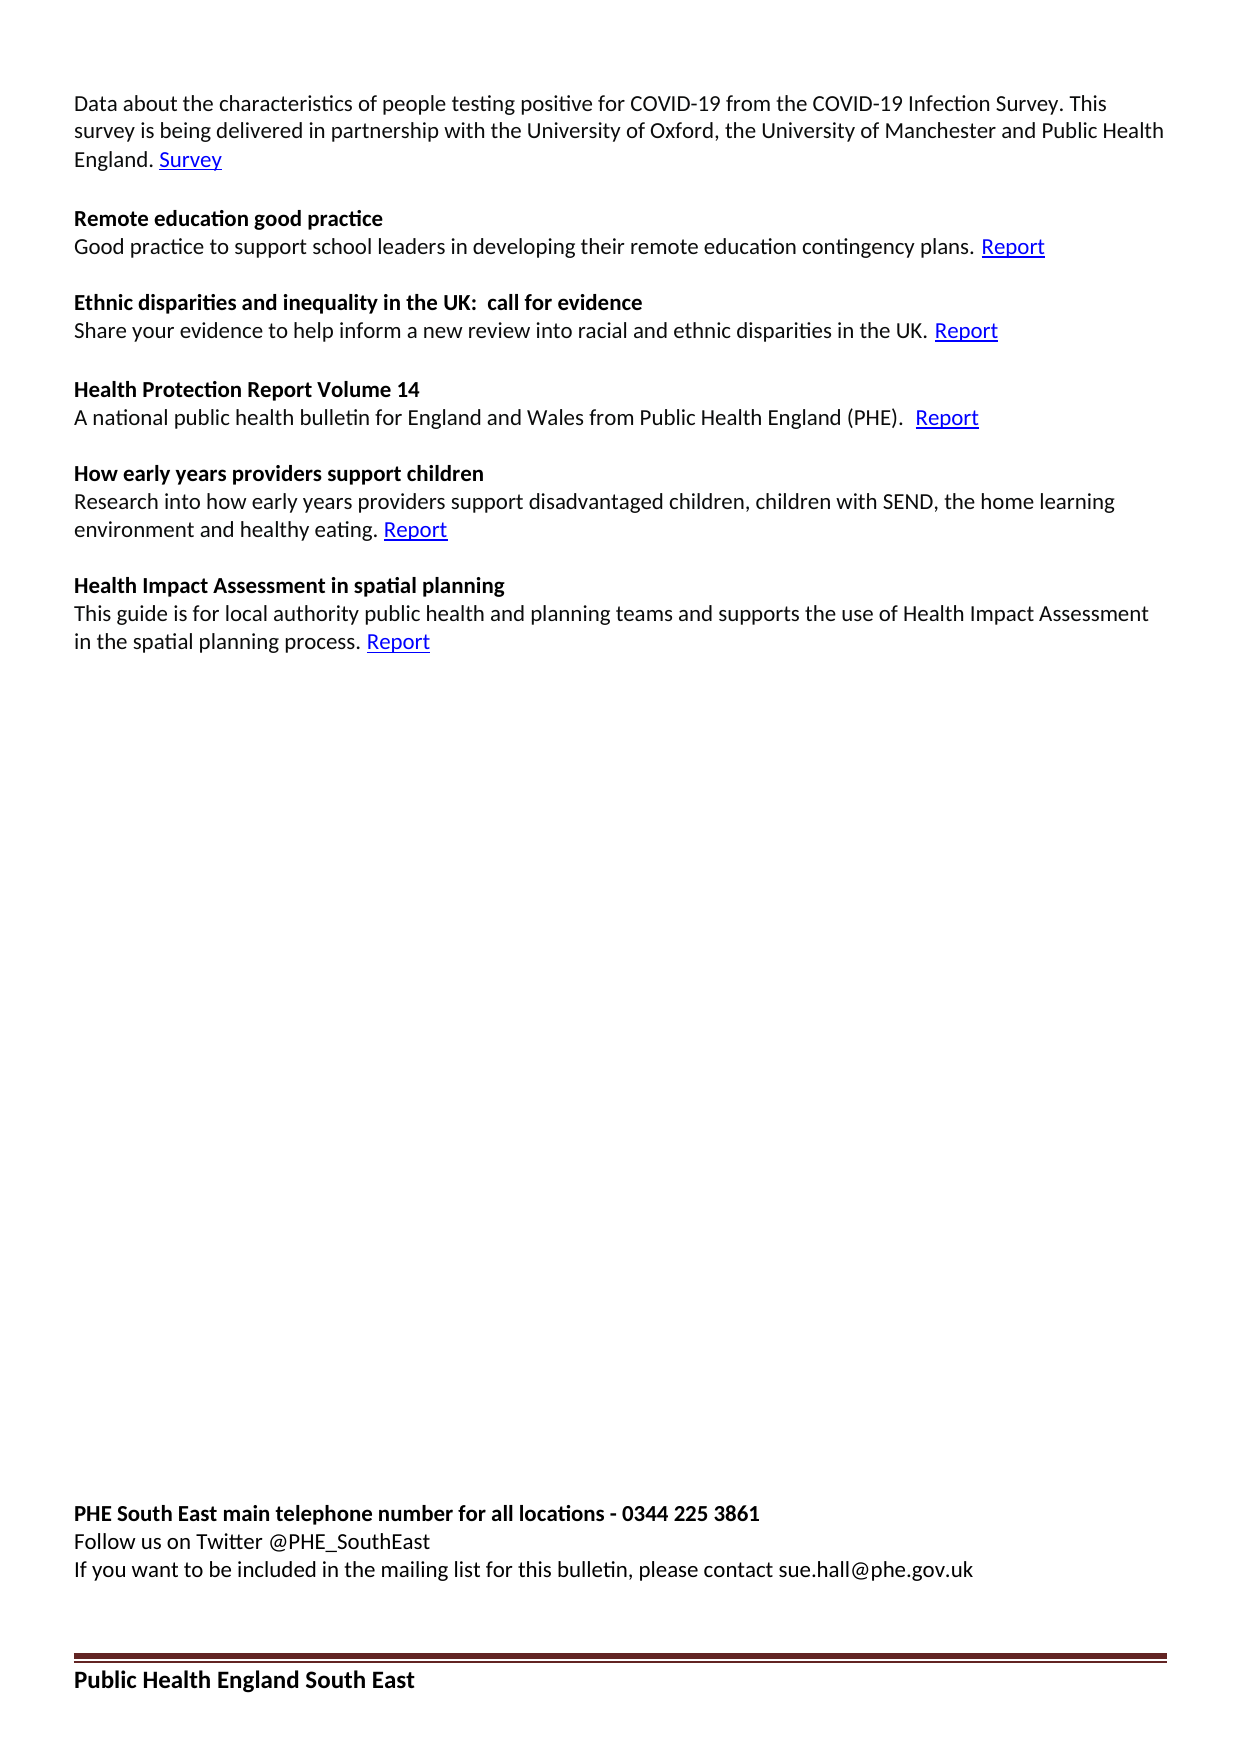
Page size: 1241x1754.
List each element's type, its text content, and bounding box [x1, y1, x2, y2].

text Ethnic disparities and inequality in the UK: call for evidence [74, 288, 1167, 316]
text Good practice to support school leaders in developing their remote education contingency plans. Report [74, 232, 1167, 260]
text Share your evidence to help inform a new review into racial and ethnic disparities in the UK. Report [74, 316, 1167, 344]
text If you want to be included in the mailing list for this bulletin, please contact sue.hall@phe.gov.uk [74, 1555, 1167, 1583]
text Health Impact Assessment in spatial planning [74, 571, 1167, 599]
text PHE South East main telephone number for all locations - 0344 225 3861 [74, 1499, 1167, 1527]
text Health Protection Report Volume 14 [74, 375, 1167, 403]
text How early years providers support children [74, 459, 1167, 487]
text A national public health bulletin for England and Wales from Public Health England (PHE). Report [74, 403, 1167, 431]
text Remote education good practice [74, 204, 1167, 232]
text Research into how early years providers support disadvantaged children, children with SEND, the home learning environment and healthy eating. Report [74, 487, 1167, 543]
text Data about the characteristics of people testing positive for COVID-19 from the COVID-19 Infection Survey. This survey is being delivered in partnership with the University of Oxford, the University of Manchester and Public Health England. Survey [74, 89, 1167, 173]
text Follow us on Twitter @PHE_SouthEast [74, 1527, 1167, 1555]
text This guide is for local authority public health and planning teams and supports the use of Health Impact Assessment in the spatial planning process. Report [74, 599, 1167, 656]
